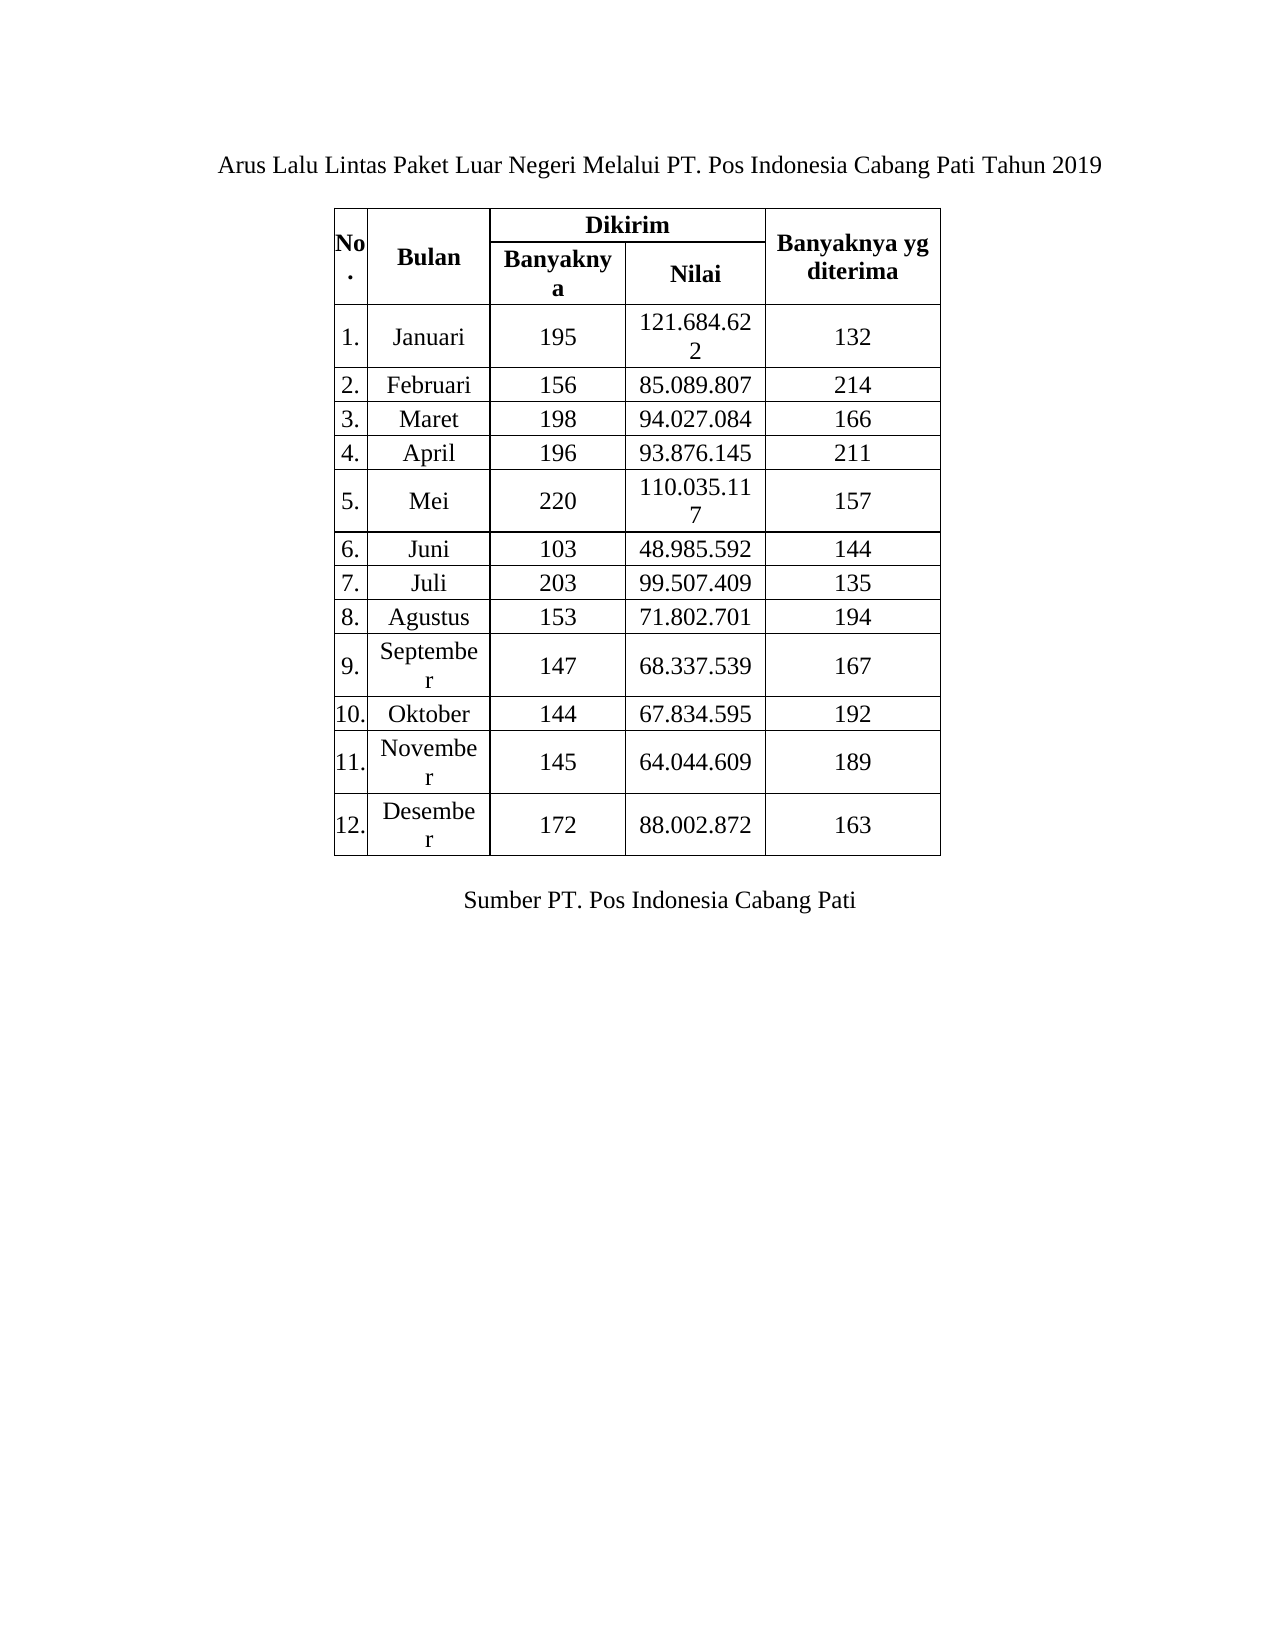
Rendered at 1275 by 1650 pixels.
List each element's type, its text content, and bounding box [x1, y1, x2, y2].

table_cell November [368, 731, 489, 793]
table_cell 71.802.701 [626, 600, 765, 633]
table_cell 144 [491, 697, 625, 730]
table_cell 10. [335, 697, 367, 730]
table_cell Februari [368, 368, 489, 401]
table_cell Mei [368, 470, 489, 531]
table_cell 88.002.872 [626, 794, 765, 855]
table_header Bulan [368, 209, 489, 304]
table_cell 5. [335, 470, 367, 531]
table_cell 1. [335, 305, 367, 367]
table_header Dikirim [491, 209, 765, 241]
table_cell 2. [335, 368, 367, 401]
table_cell 103 [491, 533, 625, 565]
table_cell 198 [491, 402, 625, 435]
table_cell 135 [766, 566, 940, 599]
table_cell 145 [491, 731, 625, 793]
table_cell 153 [491, 600, 625, 633]
table_cell 67.834.595 [626, 697, 765, 730]
table_cell 8. [335, 600, 367, 633]
table_cell 7. [335, 566, 367, 599]
table_cell Januari [368, 305, 489, 367]
table_header Banyaknya yg diterima [766, 209, 940, 304]
table_cell 48.985.592 [626, 533, 765, 565]
table_cell 156 [491, 368, 625, 401]
table_cell 94.027.084 [626, 402, 765, 435]
table_cell Juni [368, 533, 489, 565]
table_cell 167 [766, 634, 940, 696]
table_cell 6. [335, 533, 367, 565]
table_cell 68.337.539 [626, 634, 765, 696]
table_cell 194 [766, 600, 940, 633]
table_cell 203 [491, 566, 625, 599]
table_cell 157 [766, 470, 940, 531]
table_cell Maret [368, 402, 489, 435]
table_cell 147 [491, 634, 625, 696]
table_cell 121.684.622 [626, 305, 765, 367]
table_cell Banyaknya [491, 243, 625, 304]
table_cell April [368, 436, 489, 469]
table_cell Agustus [368, 600, 489, 633]
table_cell 211 [766, 436, 940, 469]
table_cell Juli [368, 566, 489, 599]
table_cell 99.507.409 [626, 566, 765, 599]
table_cell 192 [766, 697, 940, 730]
table_cell 166 [766, 402, 940, 435]
table_cell Desember [368, 794, 489, 855]
table_cell September [368, 634, 489, 696]
table_cell 93.876.145 [626, 436, 765, 469]
table_header No. [335, 209, 367, 304]
table_cell 110.035.117 [626, 470, 765, 531]
table_cell 195 [491, 305, 625, 367]
table_cell 9. [335, 634, 367, 696]
list Sumber PT. Pos Indonesia Cabang Pati [194, 885, 1125, 914]
table_cell 144 [766, 533, 940, 565]
table_cell 220 [491, 470, 625, 531]
table_cell 12. [335, 794, 367, 855]
table_cell 3. [335, 402, 367, 435]
table_cell 172 [491, 794, 625, 855]
table_cell 85.089.807 [626, 368, 765, 401]
table_cell 11. [335, 731, 367, 793]
table_cell 214 [766, 368, 940, 401]
table_cell 132 [766, 305, 940, 367]
table_cell 4. [335, 436, 367, 469]
table_cell 163 [766, 794, 940, 855]
table_cell 64.044.609 [626, 731, 765, 793]
table_cell Oktober [368, 697, 489, 730]
table_cell Nilai [626, 243, 765, 304]
table_cell 189 [766, 731, 940, 793]
table_cell 196 [491, 436, 625, 469]
list Arus Lalu Lintas Paket Luar Negeri Melalui PT. Pos Indonesia Cabang Pati Tahun 2019 [194, 150, 1125, 179]
